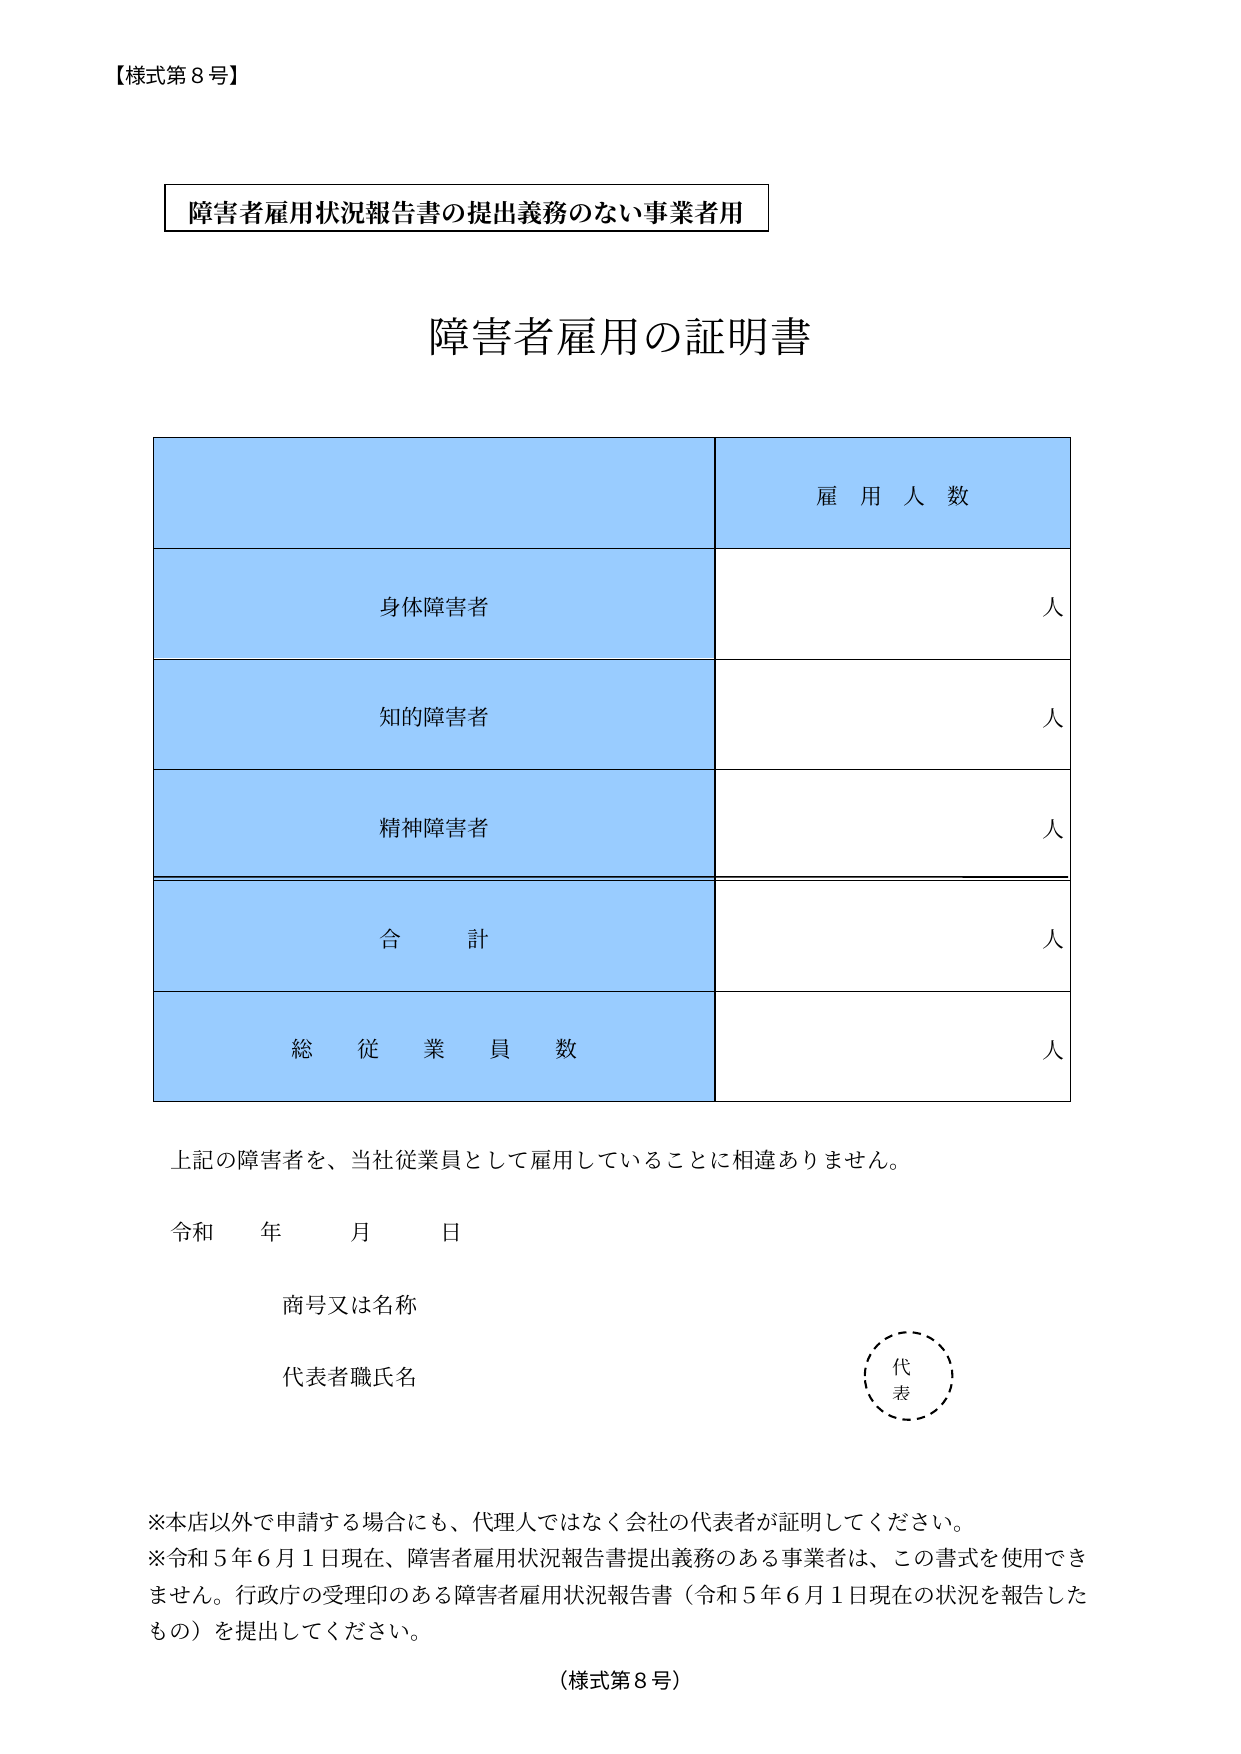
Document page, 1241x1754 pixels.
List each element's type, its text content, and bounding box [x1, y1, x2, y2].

text 商号又は名称 [148, 1283, 1092, 1319]
text ※令和５年６月１日現在、障害者雇用状況報告書提出義務のある事業者は、この書式を使用できません。行政庁の受理印のある障害者雇用状況報告書（令和５年６月１日現在の状況を報告したもの）を提出してください。 [148, 1537, 1092, 1646]
text 令和 年 月 日 [148, 1211, 1092, 1247]
table_cell 合 計 [154, 881, 714, 991]
table_cell 人 [716, 881, 1070, 991]
table_cell 身体障害者 [154, 549, 714, 658]
table_cell 知的障害者 [154, 660, 714, 769]
text 上記の障害者を、当社従業員として雇用していることに相違ありません。 [148, 1138, 1092, 1174]
table_cell 人 [716, 992, 1070, 1101]
table_header 障害者雇用状況報告書の提出義務のない事業者用 [166, 185, 768, 230]
table_header 雇 用 人 数 [716, 438, 1070, 548]
text 代表者職氏名 [148, 1356, 1092, 1392]
table_cell 精神障害者 [154, 770, 714, 876]
table_header [154, 438, 714, 548]
table_cell 人 [716, 660, 1070, 769]
table_cell 人 [716, 770, 1070, 880]
table_cell 総 従 業 員 数 [154, 992, 714, 1101]
text ※本店以外で申請する場合にも、代理人ではなく会社の代表者が証明してください。 [148, 1501, 1092, 1537]
text 障害者雇用の証明書 [148, 304, 1092, 364]
table_cell 人 [716, 549, 1070, 658]
